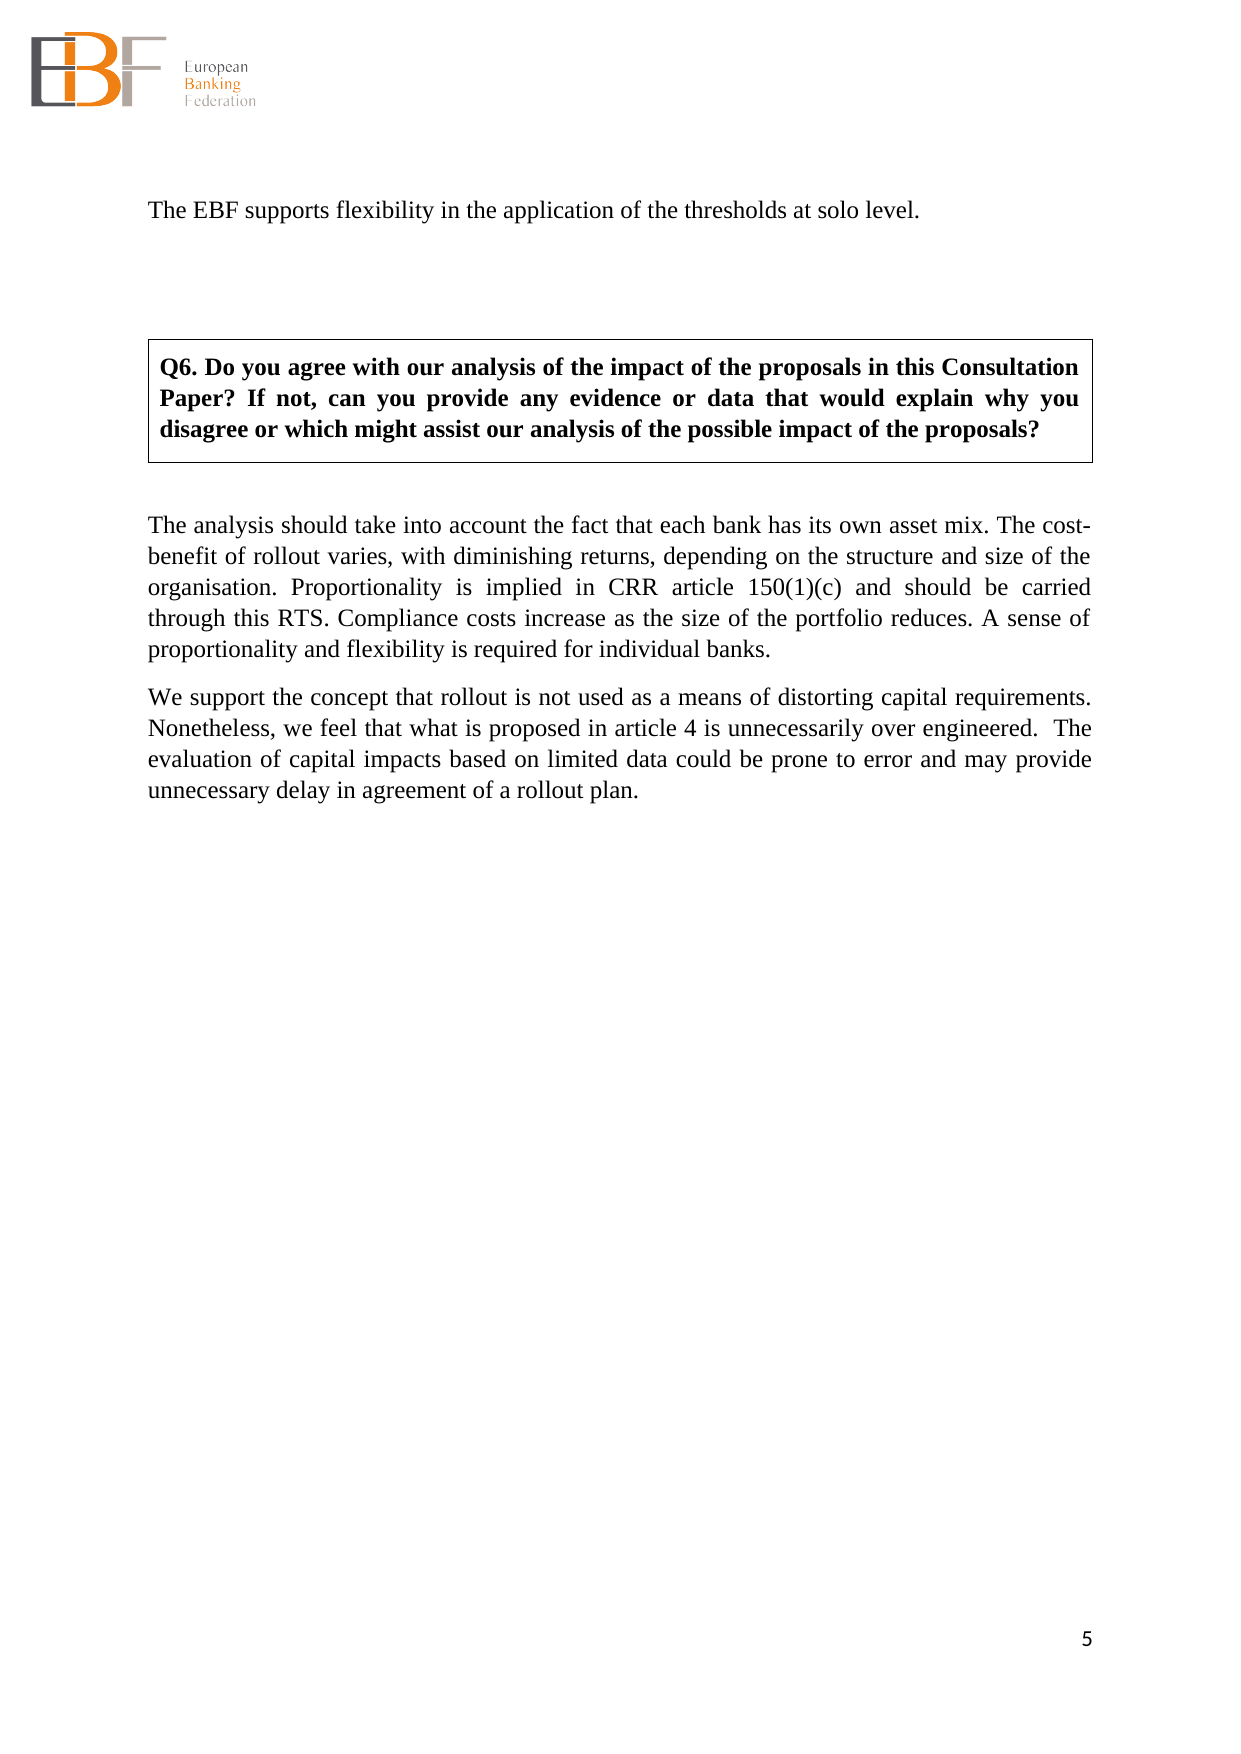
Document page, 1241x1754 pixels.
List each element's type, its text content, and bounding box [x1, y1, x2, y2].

table_header Q6. Do you agree with our analysis of the impact of the proposals in this Consultation Paper? If not, can you provide any evidence or data that would explain why you disagree or which might assist our analysis of the possible impact of the proposals? [149, 340, 1092, 462]
text We support the concept that rollout is not used as a means of distorting capital requirements. Nonetheless, we feel that what is proposed in article 4 is unnecessarily over engineered. The evaluation of capital impacts based on limited data could be prone to error and may provide unnecessary delay in agreement of a rollout plan. [148, 682, 1093, 804]
text The EBF supports flexibility in the application of the thresholds at solo level. [148, 195, 1093, 224]
picture [31, 31, 257, 113]
text The analysis should take into account the fact that each bank has its own asset mix. The cost-benefit of rollout varies, with diminishing returns, depending on the structure and size of the organisation. Proportionality is implied in CRR article 150(1)(c) and should be carried through this RTS. Compliance costs increase as the size of the portfolio reduces. A sense of proportionality and flexibility is required for individual banks. [148, 510, 1093, 663]
